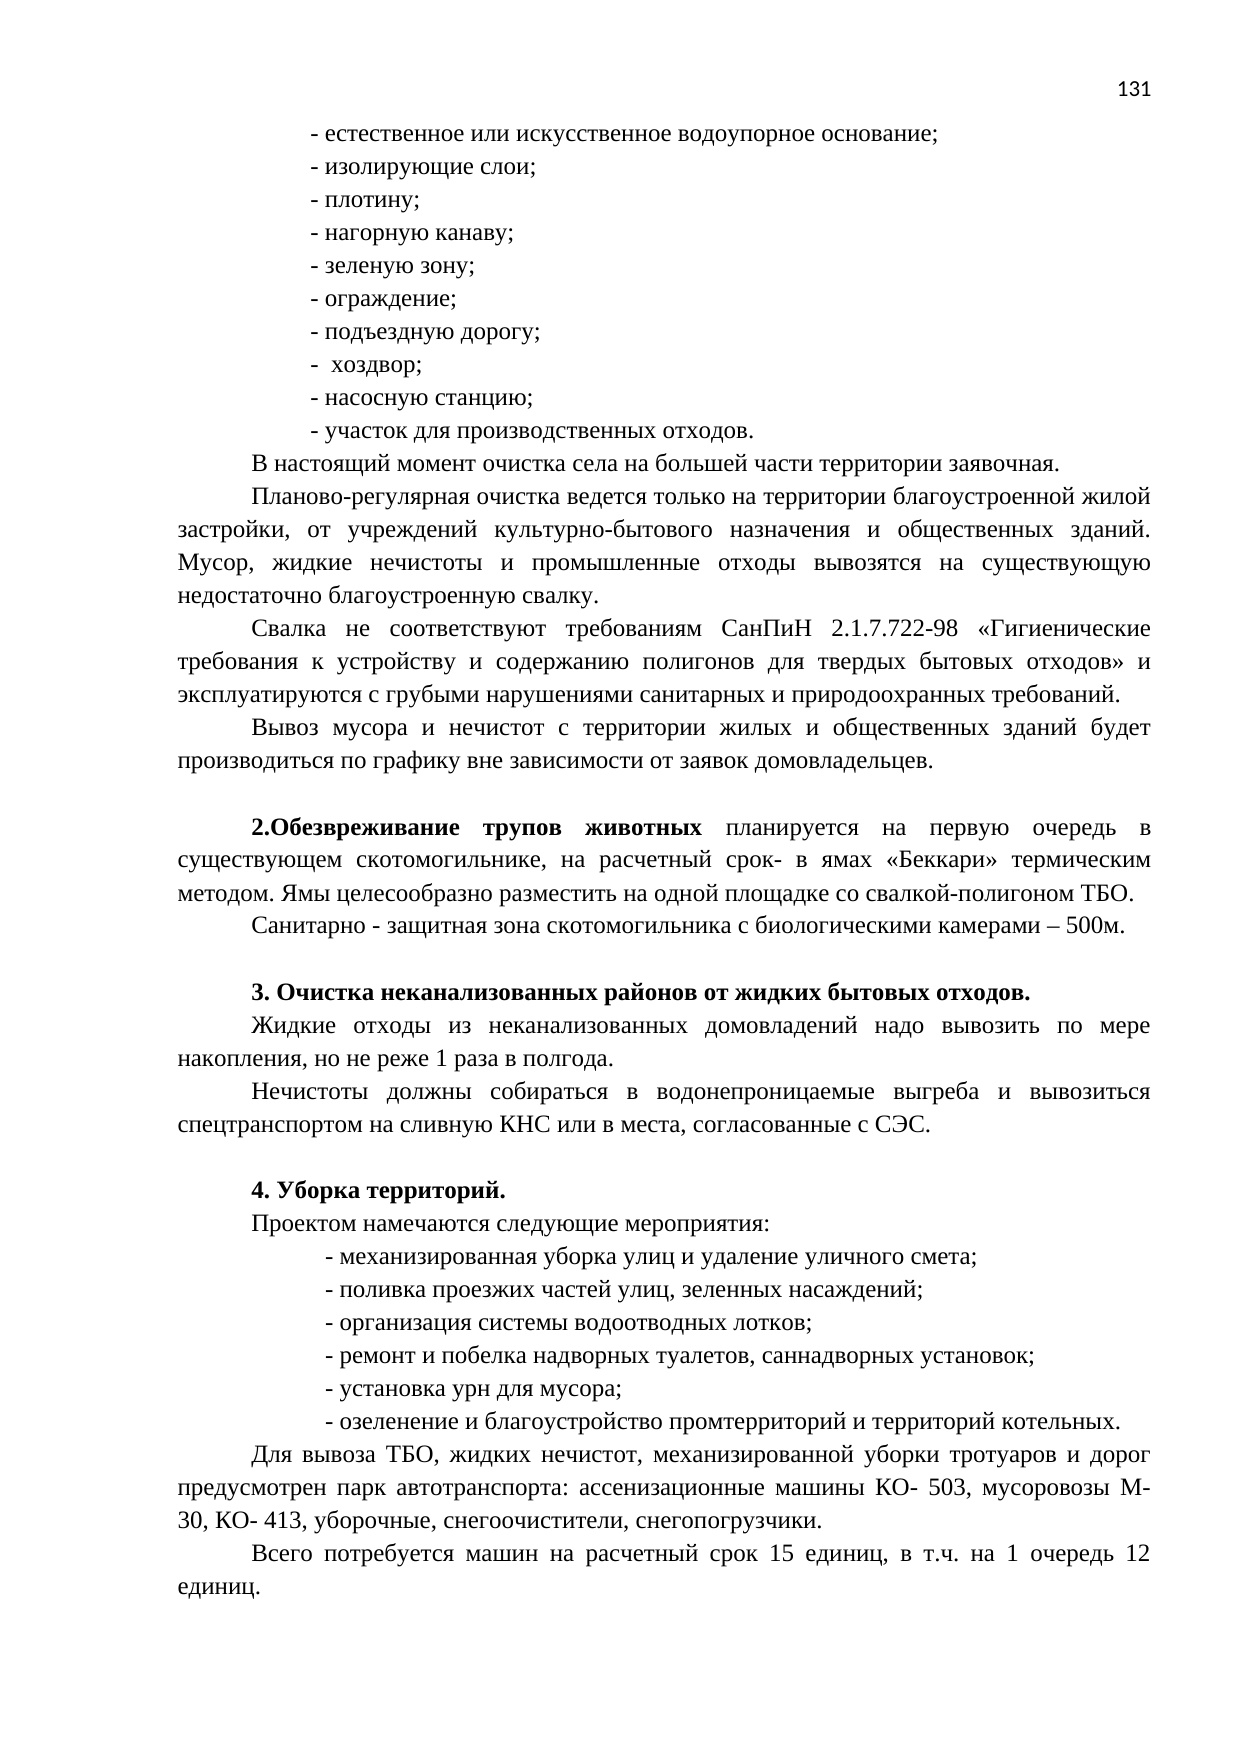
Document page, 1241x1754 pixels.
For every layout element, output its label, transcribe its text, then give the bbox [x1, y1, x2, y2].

text 4. Уборка территорий. [177, 1175, 1152, 1203]
text - изолирующие слои; [236, 151, 1152, 180]
text - ограждение; [236, 283, 1152, 312]
text Нечистоты должны собираться в водонепроницаемые выгреба и вывозиться спецтранспортом на сливную КНС или в места, согласованные с СЭС. [177, 1076, 1152, 1137]
text - подъездную дорогу; [236, 316, 1152, 345]
text - ремонт и побелка надворных туалетов, саннадворных установок; [177, 1340, 1152, 1369]
text Вывоз мусора и нечистот с территории жилых и общественных зданий будет производиться по графику вне зависимости от заявок домовладельцев. [177, 712, 1152, 774]
text - нагорную канаву; [236, 217, 1152, 246]
text - насосную станцию; [236, 382, 1152, 411]
text - плотину; [236, 184, 1152, 213]
text 2.Обезвреживание трупов животных планируется на первую очередь в существующем скотомогильнике, на расчетный срок- в ямах «Беккари» термическим методом. Ямы целесообразно разместить на одной площадке со свалкой-полигоном ТБО. [177, 812, 1152, 906]
text - установка урн для мусора; [177, 1373, 1152, 1402]
text Санитарно - защитная зона скотомогильника с биологическими камерами – 500м. [177, 911, 1152, 939]
text - хоздвор; [236, 349, 1152, 378]
text В настоящий момент очистка села на большей части территории заявочная. [177, 448, 1152, 477]
text - озеленение и благоустройство промтерриторий и территорий котельных. [177, 1406, 1152, 1435]
text - естественное или искусственное водоупорное основание; [236, 118, 1152, 147]
text - поливка проезжих частей улиц, зеленных насаждений; [177, 1274, 1152, 1303]
text Для вывоза ТБО, жидких нечистот, механизированной уборки тротуаров и дорог предусмотрен парк автотранспорта: ассенизационные машины КО- 503, мусоровозы М- 30, КО- 413, уборочные, снегоочистители, снегопогрузчики. [177, 1439, 1152, 1534]
text - организация системы водоотводных лотков; [177, 1307, 1152, 1336]
text Проектом намечаются следующие мероприятия: [177, 1208, 1152, 1237]
text 3. Очистка неканализованных районов от жидких бытовых отходов. [177, 977, 1152, 1005]
text - участок для производственных отходов. [236, 415, 1152, 444]
text Свалка не соответствуют требованиям СанПиН 2.1.7.722-98 «Гигиенические требования к устройству и содержанию полигонов для твердых бытовых отходов» и эксплуатируются с грубыми нарушениями санитарных и природоохранных требований. [177, 613, 1152, 708]
text - механизированная уборка улиц и удаление уличного смета; [177, 1241, 1152, 1269]
text - зеленую зону; [236, 250, 1152, 279]
text Всего потребуется машин на расчетный срок 15 единиц, в т.ч. на 1 очередь 12 единиц. [177, 1538, 1152, 1600]
text Жидкие отходы из неканализованных домовладений надо вывозить по мере накопления, но не реже 1 раза в полгода. [177, 1010, 1152, 1071]
text Планово-регулярная очистка ведется только на территории благоустроенной жилой застройки, от учреждений культурно-бытового назначения и общественных зданий. Мусор, жидкие нечистоты и промышленные отходы вывозятся на существующую недостаточно благоустроенную свалку. [177, 481, 1152, 609]
